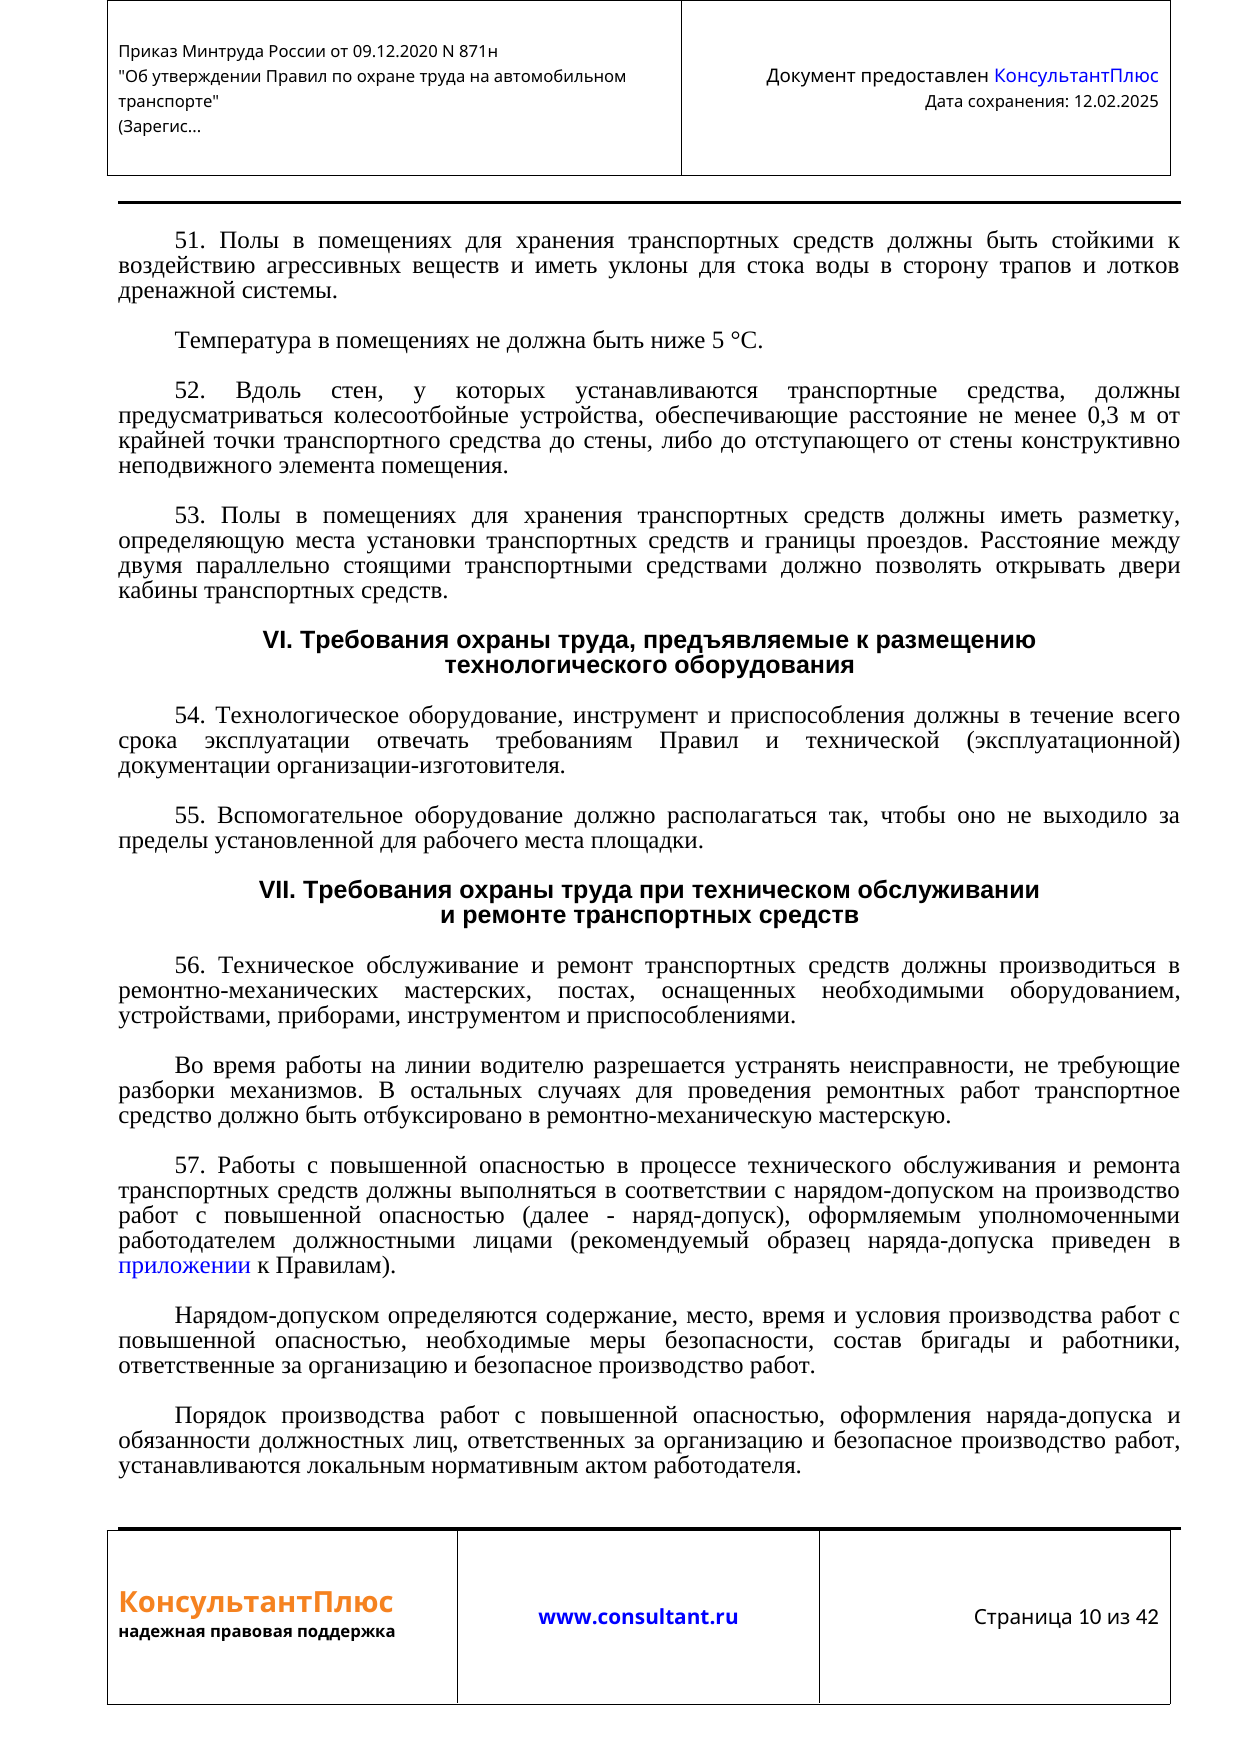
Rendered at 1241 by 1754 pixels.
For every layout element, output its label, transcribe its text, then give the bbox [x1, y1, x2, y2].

text 55. Вспомогательное оборудование должно располагаться так, чтобы оно не выходило за пределы установленной для рабочего места площадки. [118, 804, 1181, 854]
text Порядок производства работ с повышенной опасностью, оформления наряда-допуска и обязанности должностных лиц, ответственных за организацию и безопасное производство работ, устанавливаются локальным нормативным актом работодателя. [118, 1404, 1181, 1479]
text 53. Полы в помещениях для хранения транспортных средств должны иметь разметку, определяющую места установки транспортных средств и границы проездов. Расстояние между двумя параллельно стоящими транспортными средствами должно позволять открывать двери кабины транспортных средств. [118, 504, 1181, 604]
text 51. Полы в помещениях для хранения транспортных средств должны быть стойкими к воздействию агрессивных веществ и иметь уклоны для стока воды в сторону трапов и лотков дренажной системы. [118, 229, 1181, 304]
text 57. Работы с повышенной опасностью в процессе технического обслуживания и ремонта транспортных средств должны выполняться в соответствии с нарядом-допуском на производство работ с повышенной опасностью (далее - наряд-допуск), оформляемым уполномоченными работодателем должностными лицами (рекомендуемый образец наряда-допуска приведен в приложении к Правилам). [118, 1154, 1181, 1279]
text технологического оборудования [118, 654, 1181, 679]
text Во время работы на линии водителю разрешается устранять неисправности, не требующие разборки механизмов. В остальных случаях для проведения ремонтных работ транспортное средство должно быть отбуксировано в ремонтно-механическую мастерскую. [118, 1054, 1181, 1129]
text VII. Требования охраны труда при техническом обслуживании [118, 879, 1181, 904]
text Нарядом-допуском определяются содержание, место, время и условия производства работ с повышенной опасностью, необходимые меры безопасности, состав бригады и работники, ответственные за организацию и безопасное производство работ. [118, 1304, 1181, 1379]
text 56. Техническое обслуживание и ремонт транспортных средств должны производиться в ремонтно-механических мастерских, постах, оснащенных необходимыми оборудованием, устройствами, приборами, инструментом и приспособлениями. [118, 954, 1181, 1029]
text и ремонте транспортных средств [118, 904, 1181, 929]
text 54. Технологическое оборудование, инструмент и приспособления должны в течение всего срока эксплуатации отвечать требованиям Правил и технической (эксплуатационной) документации организации-изготовителя. [118, 704, 1181, 779]
text VI. Требования охраны труда, предъявляемые к размещению [118, 629, 1181, 654]
text 52. Вдоль стен, у которых устанавливаются транспортные средства, должны предусматриваться колесоотбойные устройства, обеспечивающие расстояние не менее 0,3 м от крайней точки транспортного средства до стены, либо до отступающего от стены конструктивно неподвижного элемента помещения. [118, 379, 1181, 479]
text Температура в помещениях не должна быть ниже 5 °C. [118, 329, 1181, 354]
